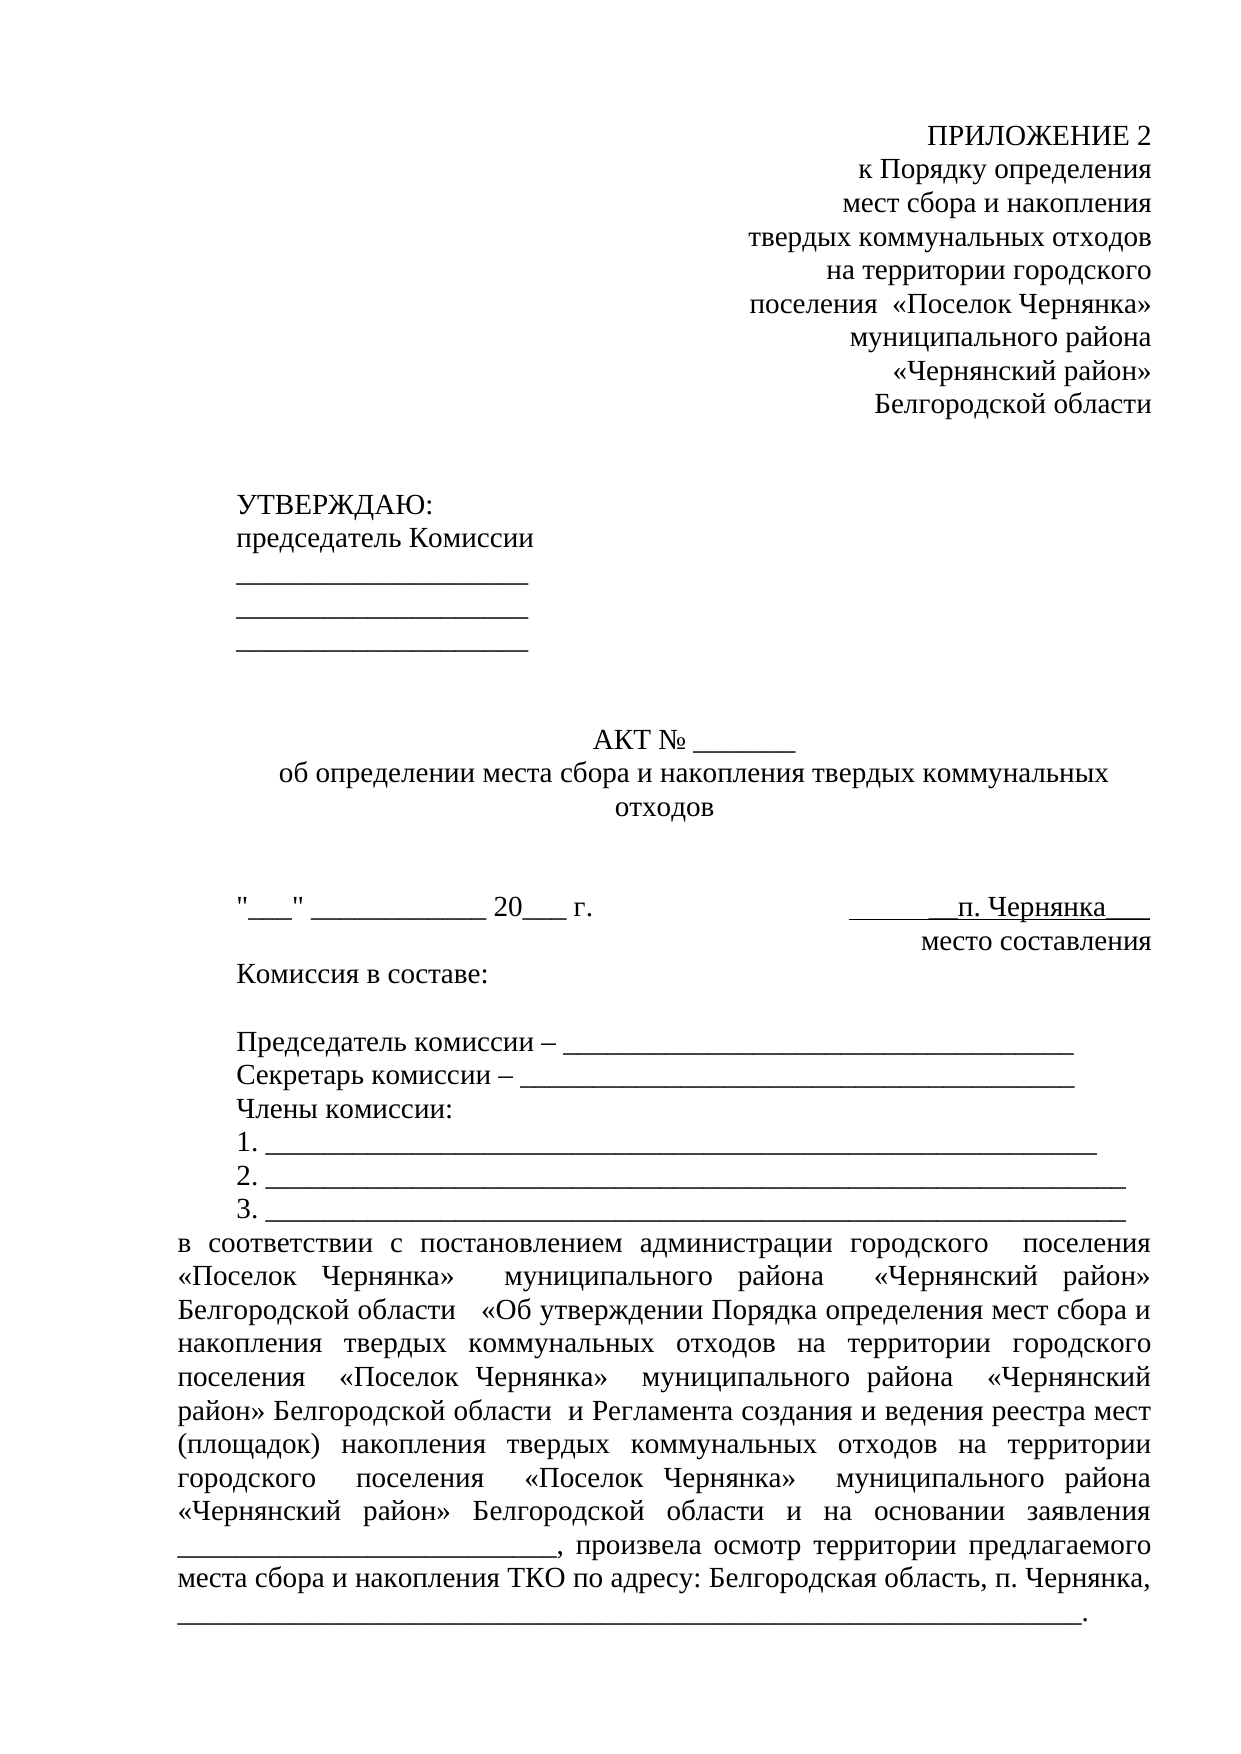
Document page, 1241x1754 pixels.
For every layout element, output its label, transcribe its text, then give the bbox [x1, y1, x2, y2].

text «Чернянский район» [177, 353, 1152, 386]
text место составления [177, 923, 1152, 957]
text твердых коммунальных отходов [177, 219, 1152, 252]
text Белгородской области [177, 386, 1152, 420]
text ____________________ [177, 621, 1152, 655]
text поселения «Поселок Чернянка» [177, 286, 1152, 319]
text Председатель комиссии – ___________________________________ [177, 1024, 1152, 1057]
text АКТ № _______ [177, 722, 1152, 755]
text на территории городского [177, 252, 1152, 286]
text ПРИЛОЖЕНИЕ 2 [177, 118, 1152, 152]
text Члены комиссии: [177, 1091, 1152, 1124]
text ____________________ [177, 588, 1152, 621]
text 2. ___________________________________________________________ [177, 1158, 1152, 1191]
text УТВЕРЖДАЮ: [177, 487, 1152, 521]
text 1. _________________________________________________________ [177, 1124, 1152, 1158]
text муниципального района [177, 319, 1152, 353]
text к Порядку определения [177, 152, 1152, 185]
text в соответствии с постановлением администрации городского поселения «Поселок Чернянка» муниципального района «Чернянский район» Белгородской области «Об утверждении Порядка определения мест сбора и накопления твердых коммунальных отходов на территории городского поселения «Поселок Чернянка» муниципального района «Чернянский район» Белгородской области и Регламента создания и ведения реестра мест (площадок) накопления твердых коммунальных отходов на территории городского поселения «Поселок Чернянка» муниципального района «Чернянский район» Белгородской области и на основании заявления __________________________, произвела осмотр территории предлагаемого места сбора и накопления ТКО по адресу: Белгородская область, п. Чернянка, ______________________________________________________________. [177, 1225, 1152, 1627]
text Комиссия в составе: [177, 957, 1152, 990]
text мест сбора и накопления [177, 185, 1152, 219]
text об определении места сбора и накопления твердых коммунальных отходов [177, 755, 1152, 822]
text Секретарь комиссии – ______________________________________ [177, 1057, 1152, 1091]
text 3. ___________________________________________________________ [177, 1191, 1152, 1225]
text председатель Комиссии [177, 521, 1152, 554]
text ____________________ [177, 554, 1152, 588]
text "___" ____________ 20___ г. __п. Чернянка___ [177, 889, 1152, 923]
